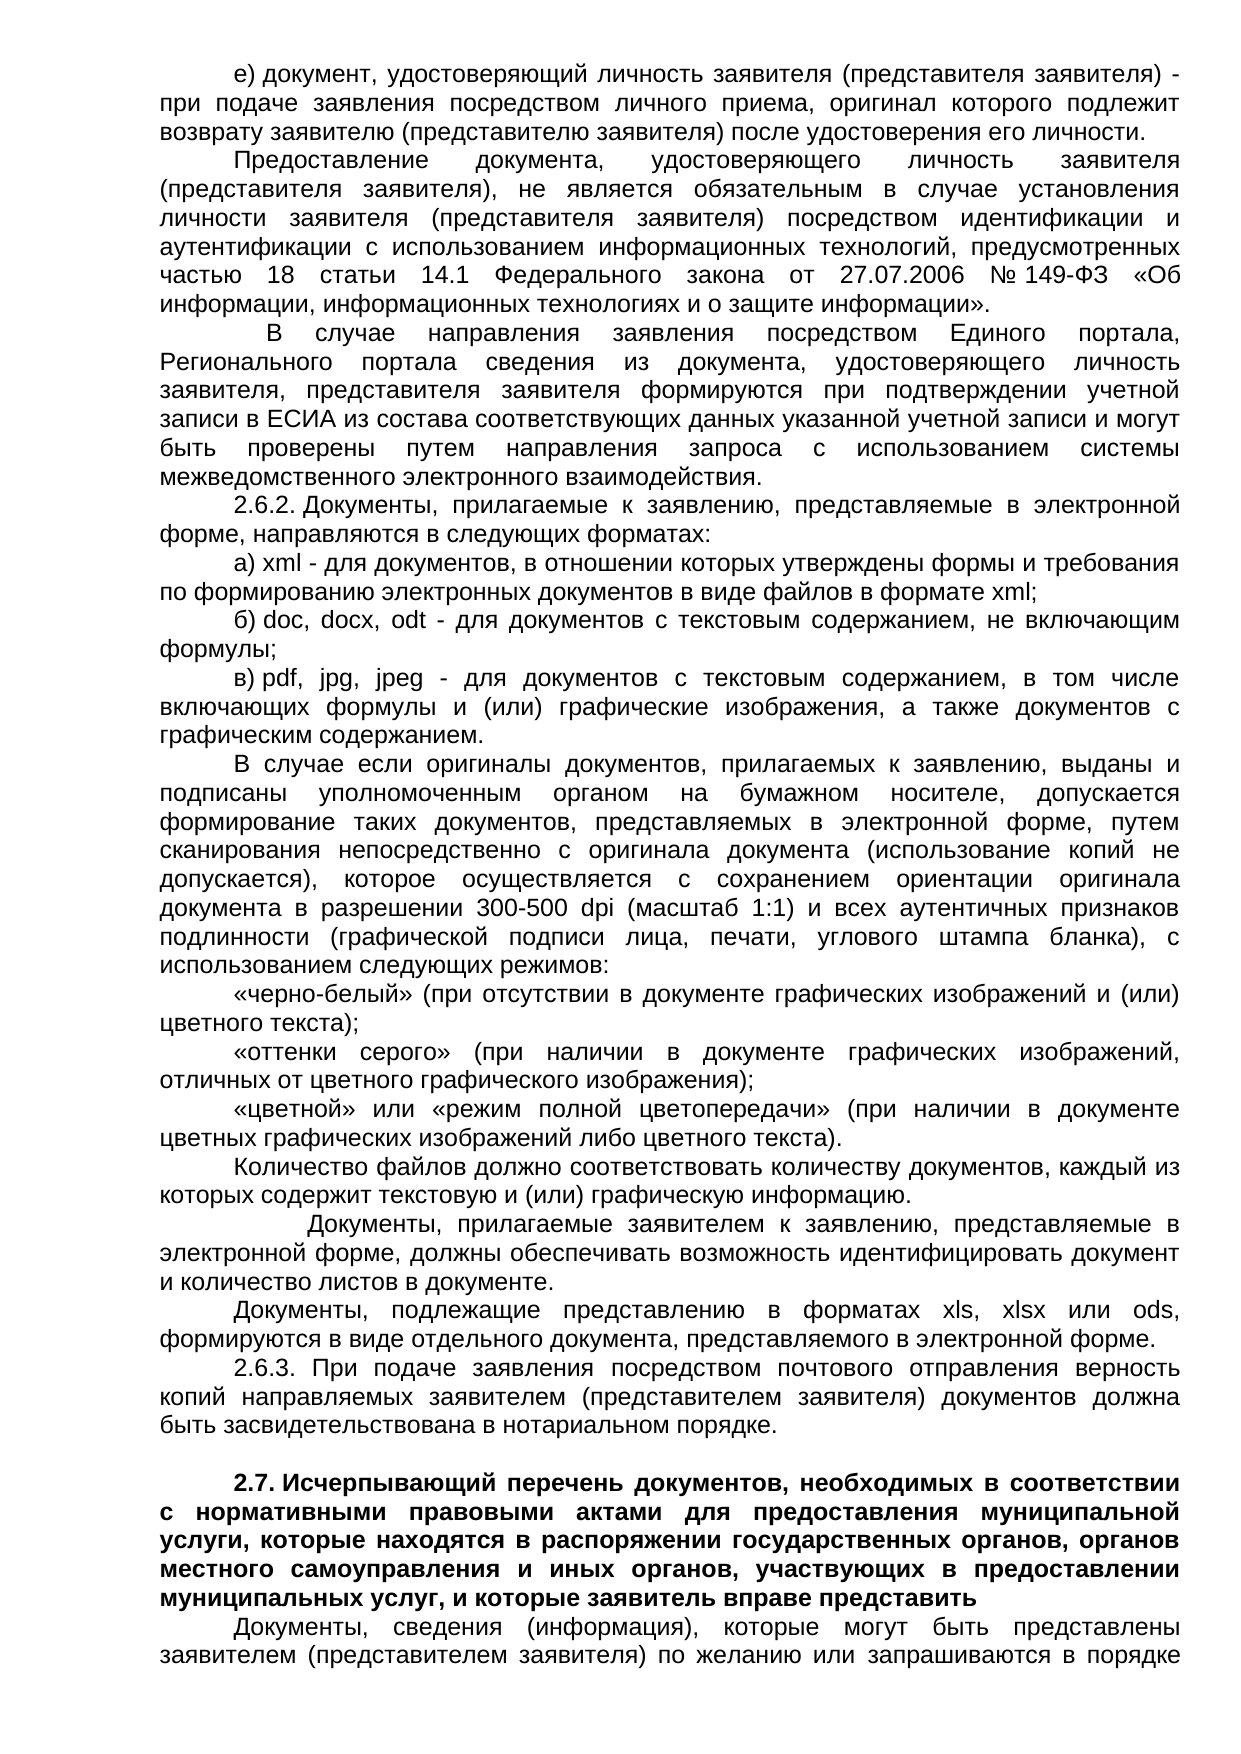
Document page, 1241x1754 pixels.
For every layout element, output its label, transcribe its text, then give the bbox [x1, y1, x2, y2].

text 2.6.2. Документы, прилагаемые к заявлению, представляемые в электронной форме, направляются в следующих форматах: [159, 490, 1181, 548]
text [159, 1612, 1181, 1669]
text Документы, подлежащие представлению в форматах xls, xlsx или ods, формируются в виде отдельного документа, представляемого в электронной форме. [159, 1295, 1181, 1353]
text 2.6.3. При подаче заявления посредством почтового отправления верность копий направляемых заявителем (представителем заявителя) документов должна быть засвидетельствована в нотариальном порядке. [159, 1353, 1181, 1439]
text е) документ, удостоверяющий личность заявителя (представителя заявителя) - при подаче заявления посредством личного приема, оригинал которого подлежит возврату заявителю (представителю заявителя) после удостоверения его личности. [159, 59, 1181, 145]
text «черно-белый» (при отсутствии в документе графических изображений и (или) цветного текста); [159, 979, 1181, 1037]
text Предоставление документа, удостоверяющего личность заявителя (представителя заявителя), не является обязательным в случае установления личности заявителя (представителя заявителя) посредством идентификации и аутентификации с использованием информационных технологий, предусмотренных частью 18 статьи 14.1 Федерального закона от 27.07.2006 № 149-ФЗ «Об информации, информационных технологиях и о защите информации». [159, 145, 1181, 318]
text а) xml - для документов, в отношении которых утверждены формы и требования по формированию электронных документов в виде файлов в формате xml; [159, 548, 1181, 605]
text в) pdf, jpg, jpeg - для документов с текстовым содержанием, в том числе включающих формулы и (или) графические изображения, а также документов с графическим содержанием. [159, 663, 1181, 749]
text «оттенки серого» (при наличии в документе графических изображений, отличных от цветного графического изображения); [159, 1037, 1181, 1094]
text б) doc, docx, odt - для документов с текстовым содержанием, не включающим формулы; [159, 605, 1181, 663]
text В случае если оригиналы документов, прилагаемых к заявлению, выданы и подписаны уполномоченным органом на бумажном носителе, допускается формирование таких документов, представляемых в электронной форме, путем сканирования непосредственно с оригинала документа (использование копий не допускается), которое осуществляется с сохранением ориентации оригинала документа в разрешении 300-500 dpi (масштаб 1:1) и всех аутентичных признаков подлинности (графической подписи лица, печати, углового штампа бланка), с использованием следующих режимов: [159, 749, 1181, 979]
text 2.7. Исчерпывающий перечень документов, необходимых в соответствии с нормативными правовыми актами для предоставления муниципальной услуги, которые находятся в распоряжении государственных органов, органов местного самоуправления и иных органов, участвующих в предоставлении муниципальных услуг, и которые заявитель вправе представить [159, 1468, 1181, 1612]
text Количество файлов должно соответствовать количеству документов, каждый из которых содержит текстовую и (или) графическую информацию. [159, 1152, 1181, 1209]
text Документы, прилагаемые заявителем к заявлению, представляемые в электронной форме, должны обеспечивать возможность идентифицировать документ и количество листов в документе. [159, 1209, 1181, 1295]
text «цветной» или «режим полной цветопередачи» (при наличии в документе цветных графических изображений либо цветного текста). [159, 1094, 1181, 1152]
text В случае направления заявления посредством Единого портала, Регионального портала сведения из документа, удостоверяющего личность заявителя, представителя заявителя формируются при подтверждении учетной записи в ЕСИА из состава соответствующих данных указанной учетной записи и могут быть проверены путем направления запроса с использованием системы межведомственного электронного взаимодействия. [159, 318, 1181, 490]
